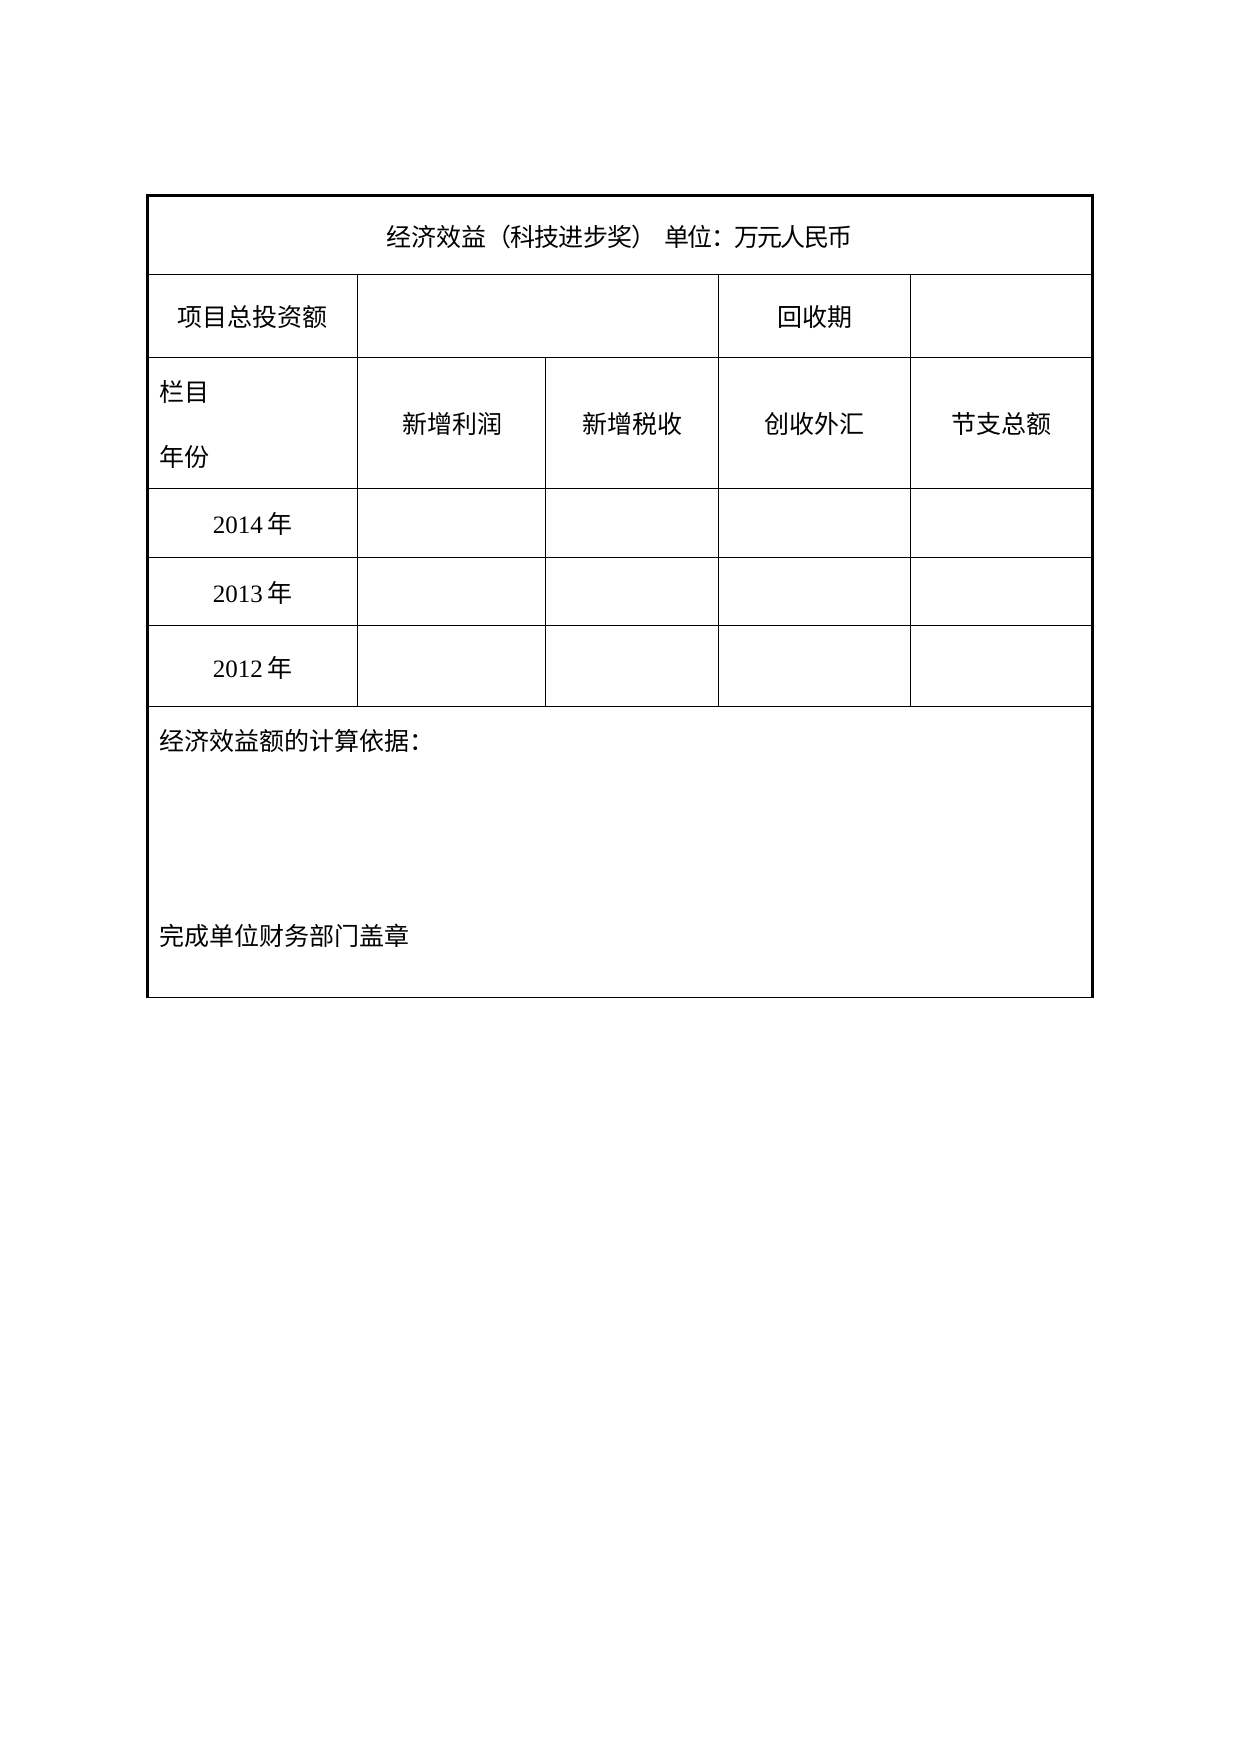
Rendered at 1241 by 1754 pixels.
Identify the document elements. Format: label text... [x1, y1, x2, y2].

table_cell [546, 489, 718, 557]
table_cell [719, 558, 910, 625]
table_cell 创收外汇 [719, 358, 910, 488]
table_cell 经济效益额的计算依据： 完成单位财务部门盖章 [149, 707, 1091, 997]
table_cell 项目总投资额 [149, 275, 357, 357]
table_cell 新增利润 [358, 358, 545, 488]
table_cell [911, 275, 1091, 357]
table_cell [719, 489, 910, 557]
table_cell 2014年 [149, 489, 357, 557]
table_cell [358, 275, 718, 357]
table_cell 节支总额 [911, 358, 1091, 488]
table_cell [911, 489, 1091, 557]
table_cell 2013年 [149, 558, 357, 625]
table_cell [719, 626, 910, 706]
table_cell 新增税收 [546, 358, 718, 488]
table_cell [546, 558, 718, 625]
table_cell [358, 558, 545, 625]
table_cell 回收期 [719, 275, 910, 357]
table_cell [358, 489, 545, 557]
table_cell [911, 626, 1091, 706]
table_header 经济效益（科技进步奖） 单位：万元人民币 [149, 197, 1091, 274]
table_cell 2012年 [149, 626, 357, 706]
table_cell [911, 558, 1091, 625]
table_cell [546, 626, 718, 706]
table_cell [358, 626, 545, 706]
table_cell 栏目 年份 [149, 358, 357, 488]
